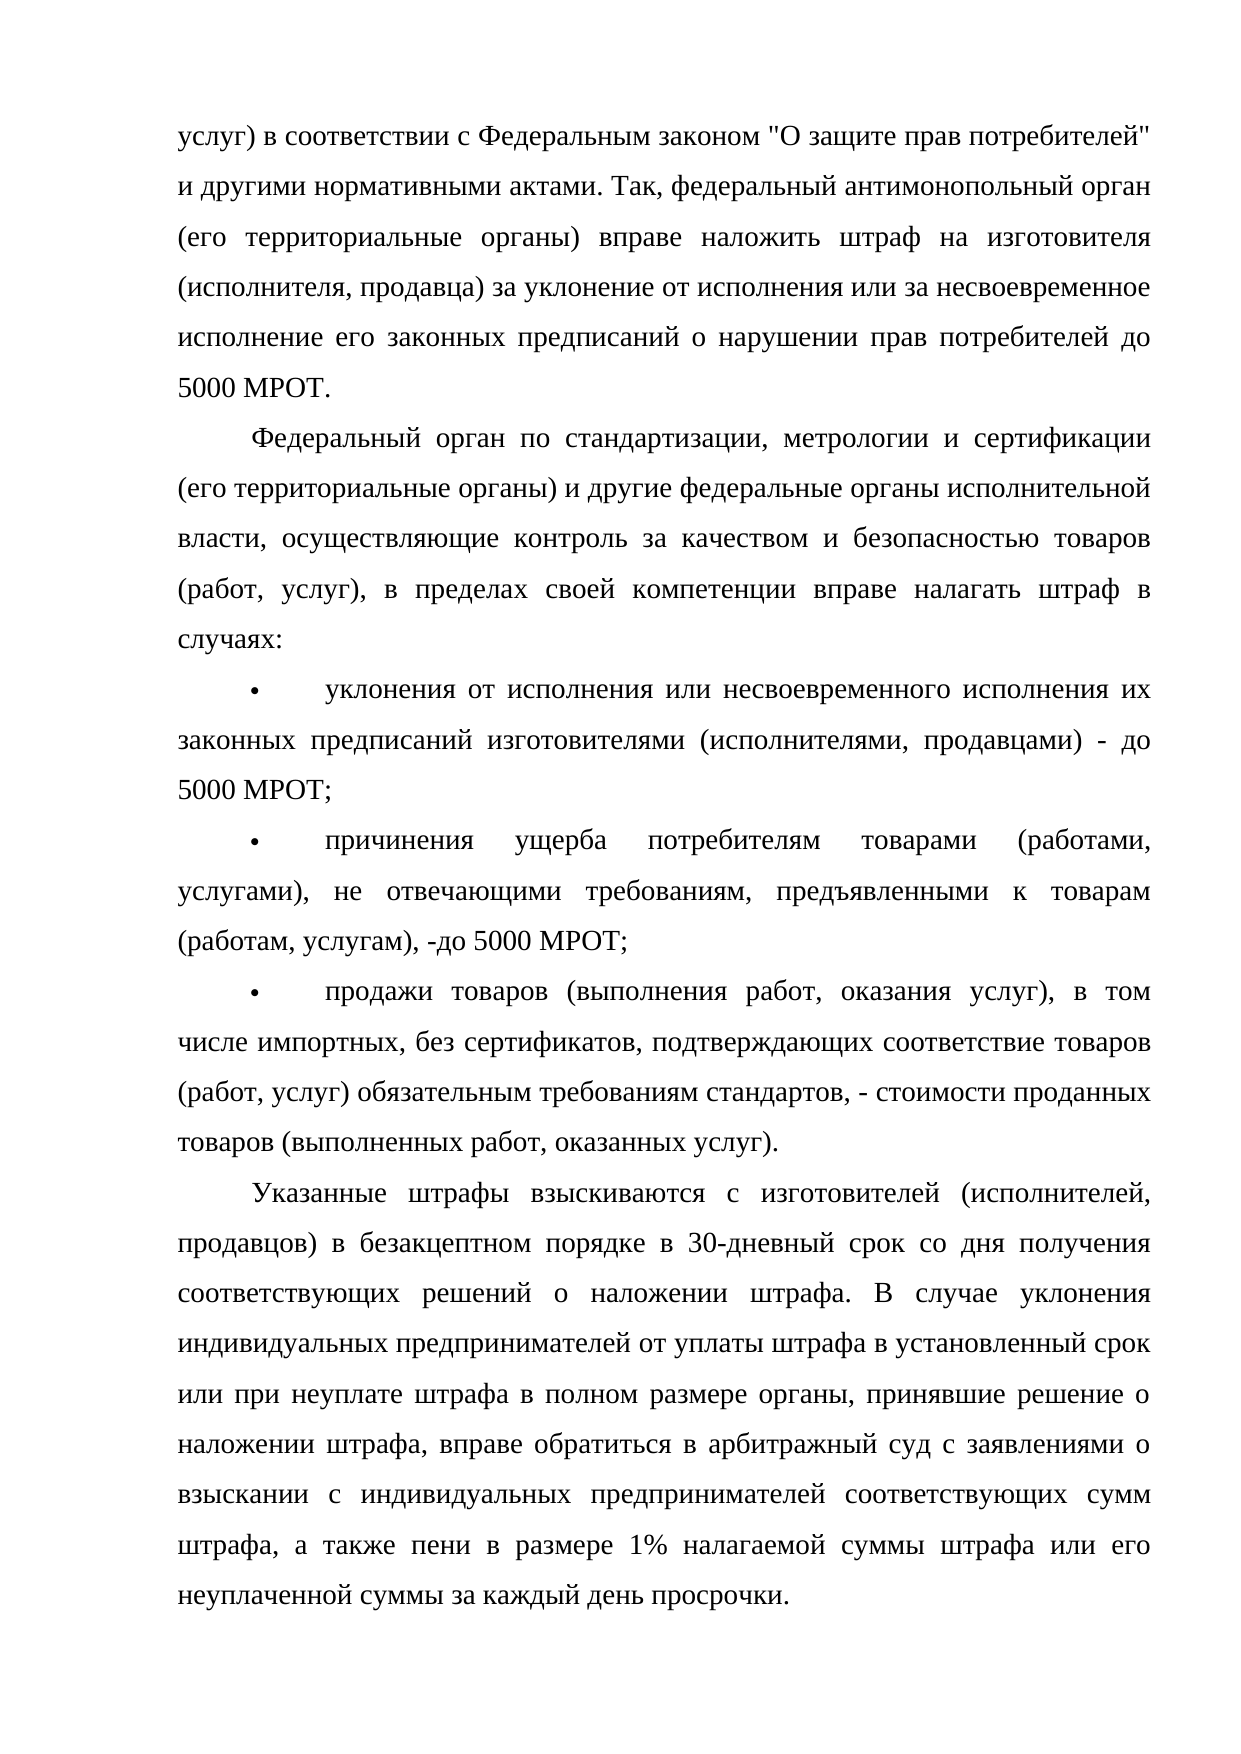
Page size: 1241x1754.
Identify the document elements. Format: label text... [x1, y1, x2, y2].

list уклонения от исполнения или несвоевременного исполнения их законных предписаний изготовителями (исполнителями, продавцами) - до 5000 МРОТ; [177, 672, 1152, 806]
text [177, 118, 1152, 403]
list причинения ущерба потребителям товарами (работами, услугами), не отвечающими требованиям, предъявленными к товарам (работам, услугам), -до 5000 МРОТ; [177, 822, 1152, 957]
list продажи товаров (выполнения работ, оказания услуг), в том числе импортных, без сертификатов, подтверждающих соответствие товаров (работ, услуг) обязательным требованиям стандартов, - стоимости проданных товаров (выполненных работ, оказанных услуг). [177, 973, 1152, 1158]
text Федеральный орган по стандартизации, метрологии и сертификации (его территориальные органы) и другие федеральные органы исполнительной власти, осуществляющие контроль за качеством и безопасностью товаров (работ, услуг), в пределах своей компетенции вправе налагать штраф в случаях: [177, 420, 1152, 655]
text Указанные штрафы взыскиваются с изготовителей (исполнителей, продавцов) в безакцептном порядке в 30-дневный срок со дня получения соответствующих решений о наложении штрафа. В случае уклонения индивидуальных предпринимателей от уплаты штрафа в установленный срок или при неуплате штрафа в полном размере органы, принявшие решение о наложении штрафа, вправе обратиться в арбитражный суд с заявлениями о взыскании с индивидуальных предпринимателей соответствующих сумм штрафа, а также пени в размере 1% налагаемой суммы штрафа или его неуплаченной суммы за каждый день просрочки. [177, 1175, 1152, 1611]
